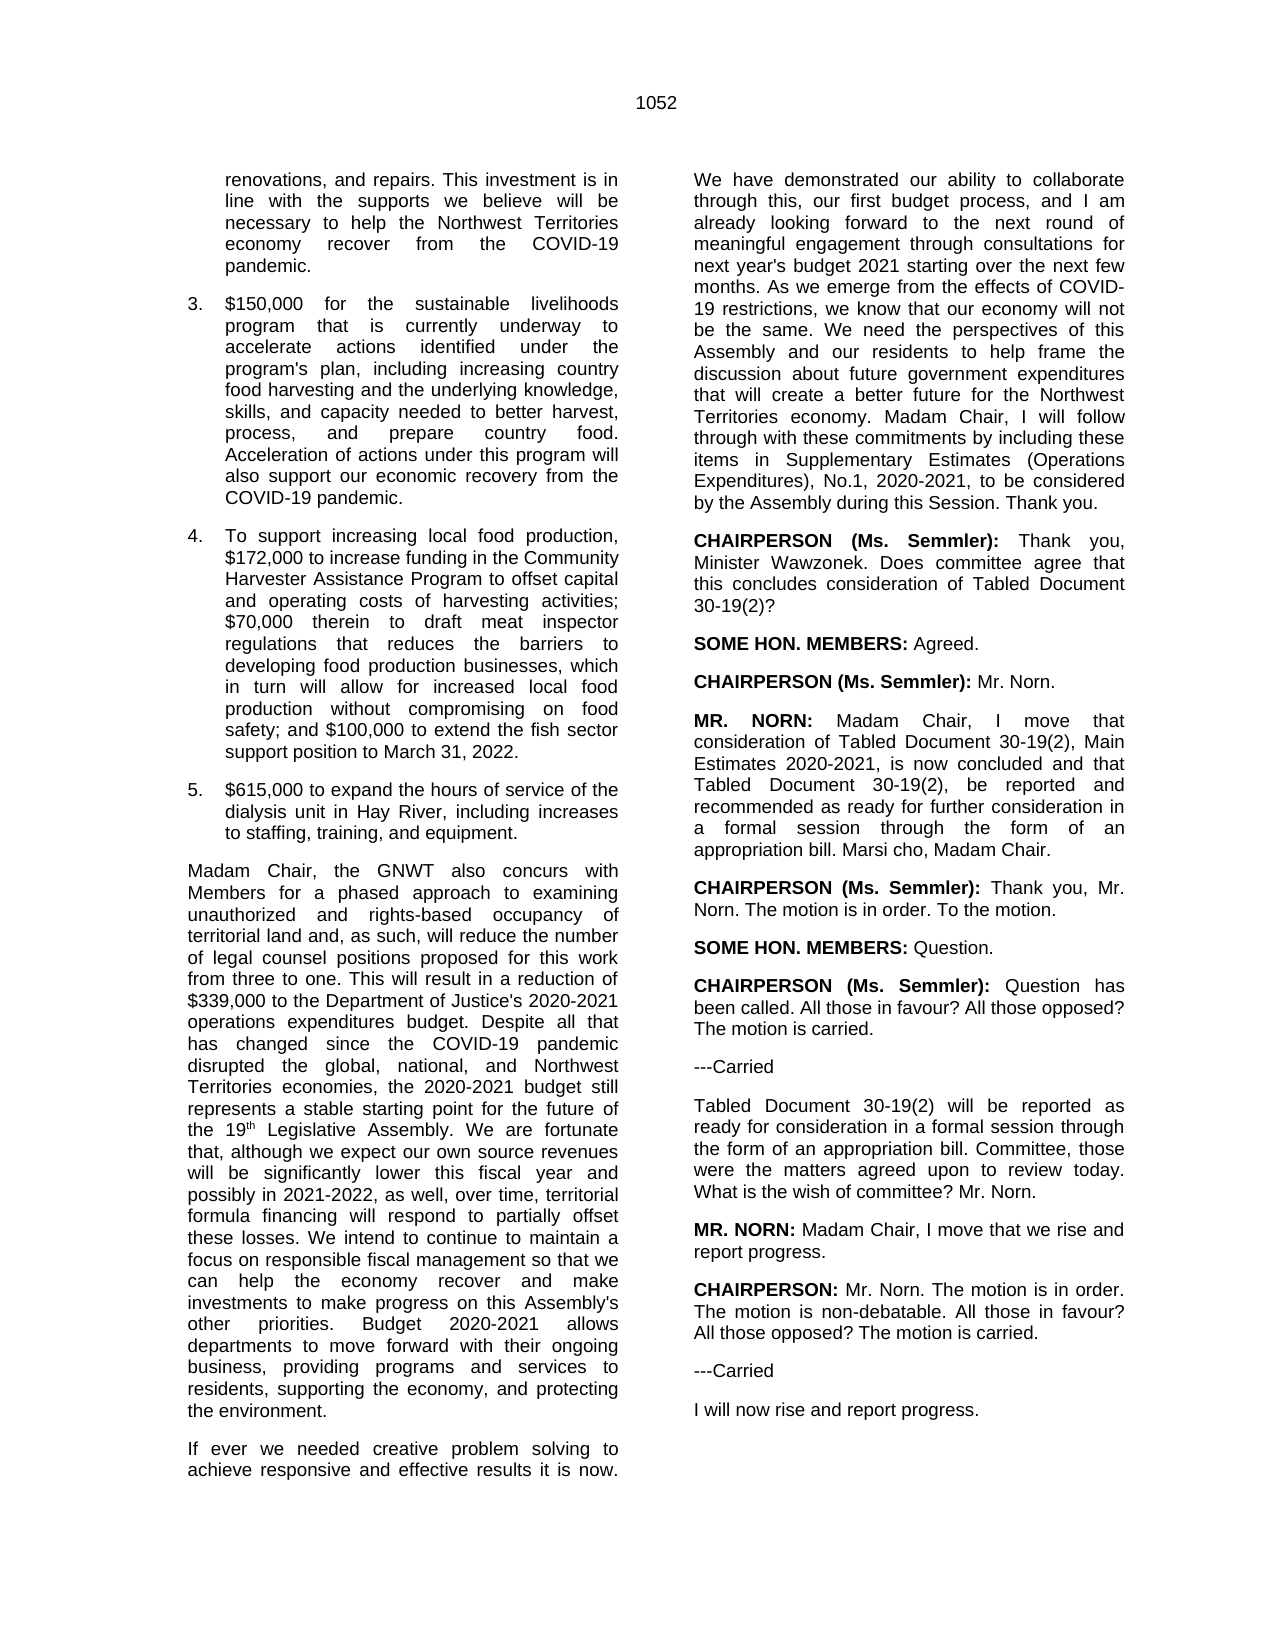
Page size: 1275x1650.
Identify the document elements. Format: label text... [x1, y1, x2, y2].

text MR. NORN: Madam Chair, I move that consideration of Tabled Document 30-19(2), Main Estimates 2020-2021, is now concluded and that Tabled Document 30-19(2), be reported and recommended as ready for further consideration in a formal session through the form of an appropriation bill. Marsi cho, Madam Chair. [694, 709, 1125, 860]
text CHAIRPERSON (Ms. Semmler): Thank you, Minister Wawzonek. Does committee agree that this concludes consideration of Tabled Document 30-19(2)? [694, 530, 1125, 616]
text CHAIRPERSON: Mr. Norn. The motion is in order. The motion is non-debatable. All those in favour? All those opposed? The motion is carried. [694, 1279, 1125, 1343]
text SOME HON. MEMBERS: Question. [694, 937, 1125, 958]
list $615,000 to expand the hours of service of the dialysis unit in Hay River, including increases to staffing, training, and equipment. [187, 779, 619, 844]
text CHAIRPERSON (Ms. Semmler): Thank you, Mr. Norn. The motion is in order. To the motion. [694, 877, 1125, 920]
list To support increasing local food production, $172,000 to increase funding in the Community Harvester Assistance Program to offset capital and operating costs of harvesting activities; $70,000 therein to draft meat inspector regulations that reduces the barriers to developing food production businesses, which in turn will allow for increased local food production without compromising on food safety; and $100,000 to extend the fish sector support position to March 31, 2022. [187, 525, 619, 762]
text CHAIRPERSON (Ms. Semmler): Mr. Norn. [694, 671, 1125, 693]
text Tabled Document 30-19(2) will be reported as ready for consideration in a formal session through the form of an appropriation bill. Committee, those were the matters agreed upon to review today. What is the wish of committee? Mr. Norn. [694, 1094, 1125, 1202]
text If ever we needed creative problem solving to achieve responsive and effective results it is now. We have demonstrated our ability to collaborate through this, our first budget process, and I am already looking forward to the next round of meaningful engagement through consultations for next year's budget 2021 starting over the next few months. As we emerge from the effects of COVID-19 restrictions, we know that our economy will not be the same. We need the perspectives of this Assembly and our residents to help frame the discussion about future government expenditures that will create a better future for the Northwest Territories economy. Madam Chair, I will follow through with these commitments by including these items in Supplementary Estimates (Operations Expenditures), No.1, 2020-2021, to be considered by the Assembly during this Session. Thank you. [694, 168, 1125, 513]
text ---Carried [694, 1360, 1125, 1382]
text ---Carried [694, 1056, 1125, 1078]
text Madam Chair, the GNWT also concurs with Members for a phased approach to examining unauthorized and rights-based occupancy of territorial land and, as such, will reduce the number of legal counsel positions proposed for this work from three to one. This will result in a reduction of $339,000 to the Department of Justice's 2020-2021 operations expenditures budget. Despite all that has changed since the COVID-19 pandemic disrupted the global, national, and Northwest Territories economies, the 2020-2021 budget still represents a stable starting point for the future of the 19th Legislative Assembly. We are fortunate that, although we expect our own source revenues will be significantly lower this fiscal year and possibly in 2021-2022, as well, over time, territorial formula financing will respond to partially offset these losses. We intend to continue to maintain a focus on responsible fiscal management so that we can help the economy recover and make investments to make progress on this Assembly's other priorities. Budget 2020-2021 allows departments to move forward with their ongoing business, providing programs and services to residents, supporting the economy, and protecting the environment. [187, 860, 619, 1421]
list $150,000 for the sustainable livelihoods program that is currently underway to accelerate actions identified under the program's plan, including increasing country food harvesting and the underlying knowledge, skills, and capacity needed to better harvest, process, and prepare country food. Acceleration of actions under this program will also support our economic recovery from the COVID-19 pandemic. [187, 293, 619, 508]
text CHAIRPERSON (Ms. Semmler): Question has been called. All those in favour? All those opposed? The motion is carried. [694, 975, 1125, 1040]
text SOME HON. MEMBERS: Agreed. [694, 633, 1125, 654]
text I will now rise and report progress. [694, 1398, 1125, 1420]
text MR. NORN: Madam Chair, I move that we rise and report progress. [694, 1219, 1125, 1262]
